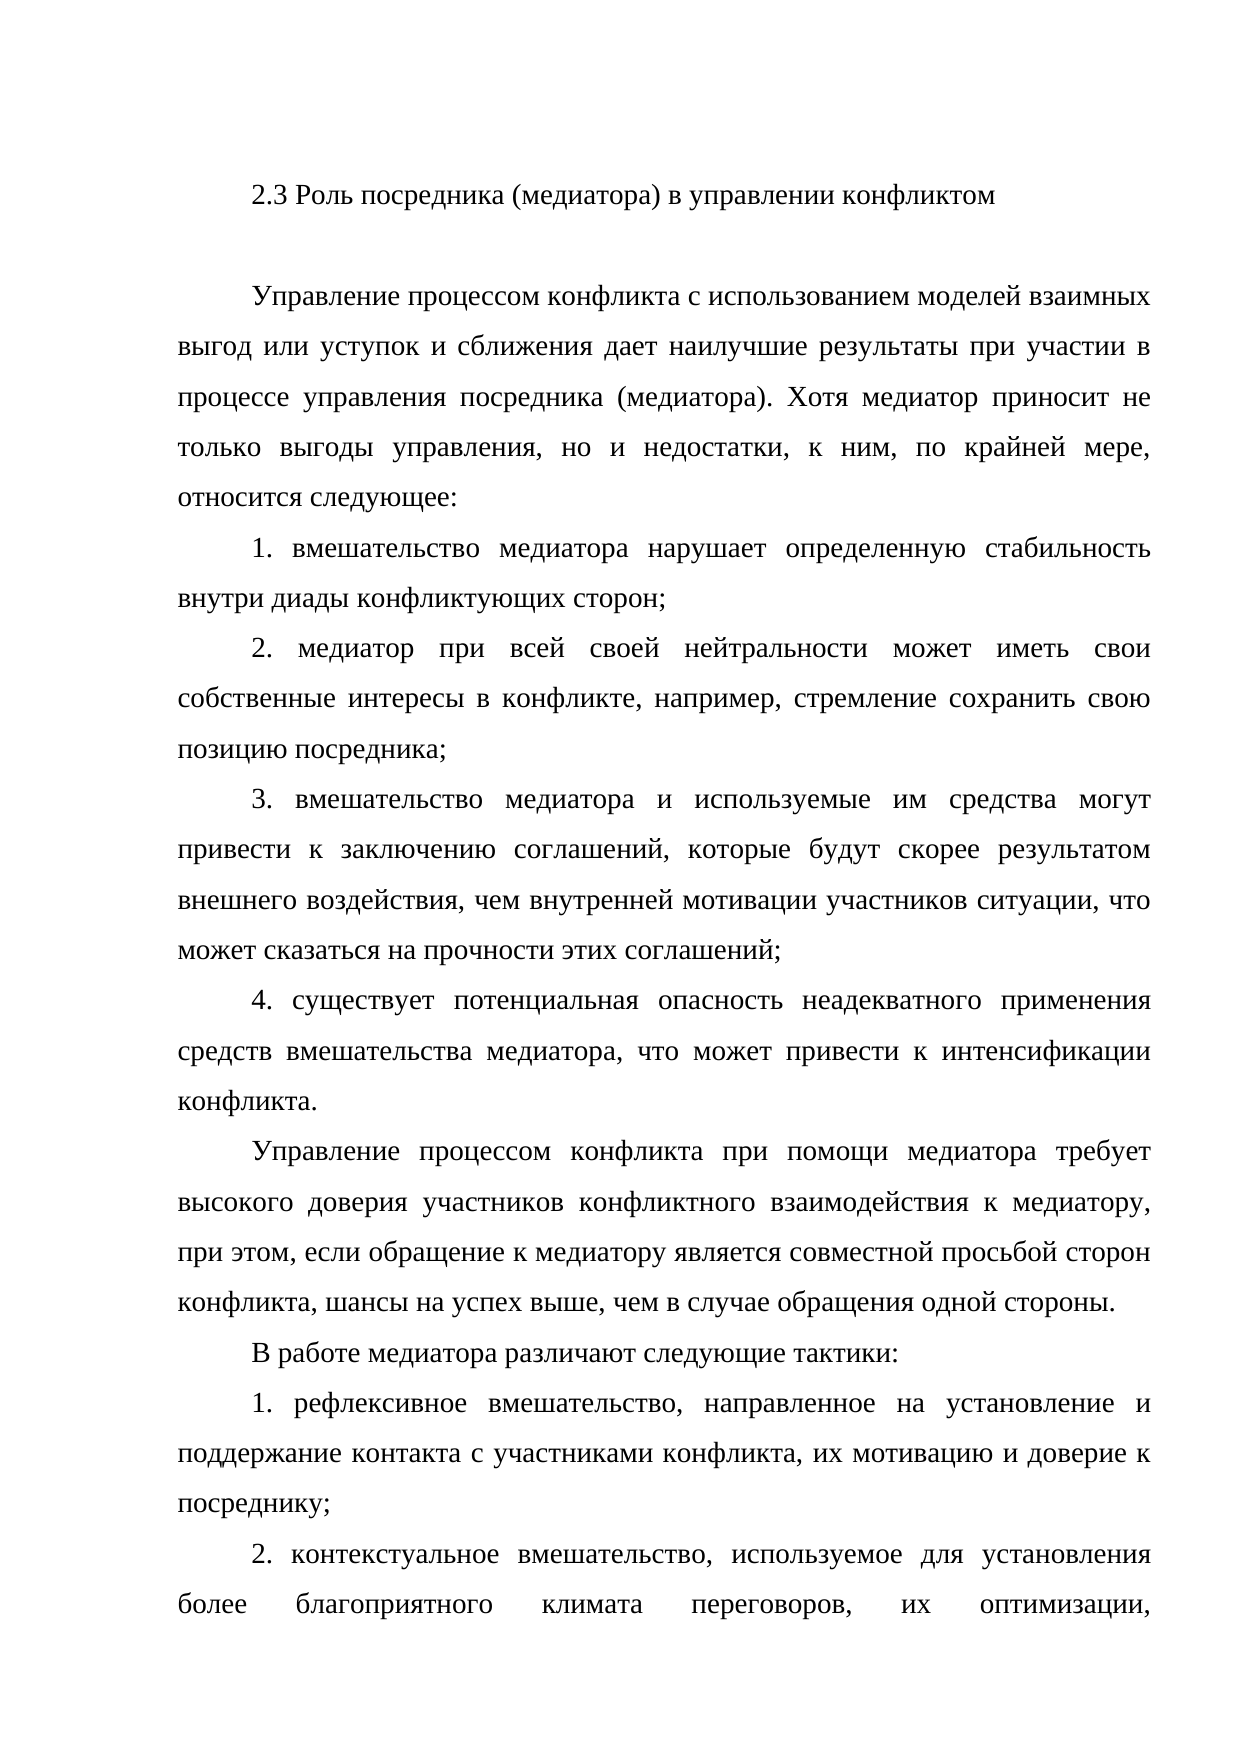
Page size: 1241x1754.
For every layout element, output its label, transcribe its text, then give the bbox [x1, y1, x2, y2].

text 4. существует потенциальная опасность неадекватного применения средств вмешательства медиатора, что может привести к интенсификации конфликта. [177, 982, 1152, 1117]
text 1. рефлексивное вмешательство, направленное на установление и поддержание контакта с участниками конфликта, их мотивацию и доверие к посреднику; [177, 1385, 1152, 1519]
text 3. вмешательство медиатора и используемые им средства могут привести к заключению соглашений, которые будут скорее результатом внешнего воздействия, чем внутренней мотивации участников ситуации, что может сказаться на прочности этих соглашений; [177, 781, 1152, 966]
text 2. медиатор при всей своей нейтральности может иметь свои собственные интересы в конфликте, например, стремление сохранить свою позицию посредника; [177, 630, 1152, 764]
text Управление процессом конфликта с использованием моделей взаимных выгод или уступок и сближения дает наилучшие результаты при участии в процессе управления посредника (медиатора). Хотя медиатор приносит не только выгоды управления, но и недостатки, к ним, по крайней мере, относится следующее: [177, 278, 1152, 513]
text 2.3 Роль посредника (медиатора) в управлении конфликтом [177, 177, 1152, 211]
text В работе медиатора различают следующие тактики: [177, 1335, 1152, 1368]
text 1. вмешательство медиатора нарушает определенную стабильность внутри диады конфликтующих сторон; [177, 530, 1152, 613]
text Управление процессом конфликта при помощи медиатора требует высокого доверия участников конфликтного взаимодействия к медиатору, при этом, если обращение к медиатору является совместной просьбой сторон конфликта, шансы на успех выше, чем в случае обращения одной стороны. [177, 1133, 1152, 1318]
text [177, 1536, 1152, 1620]
